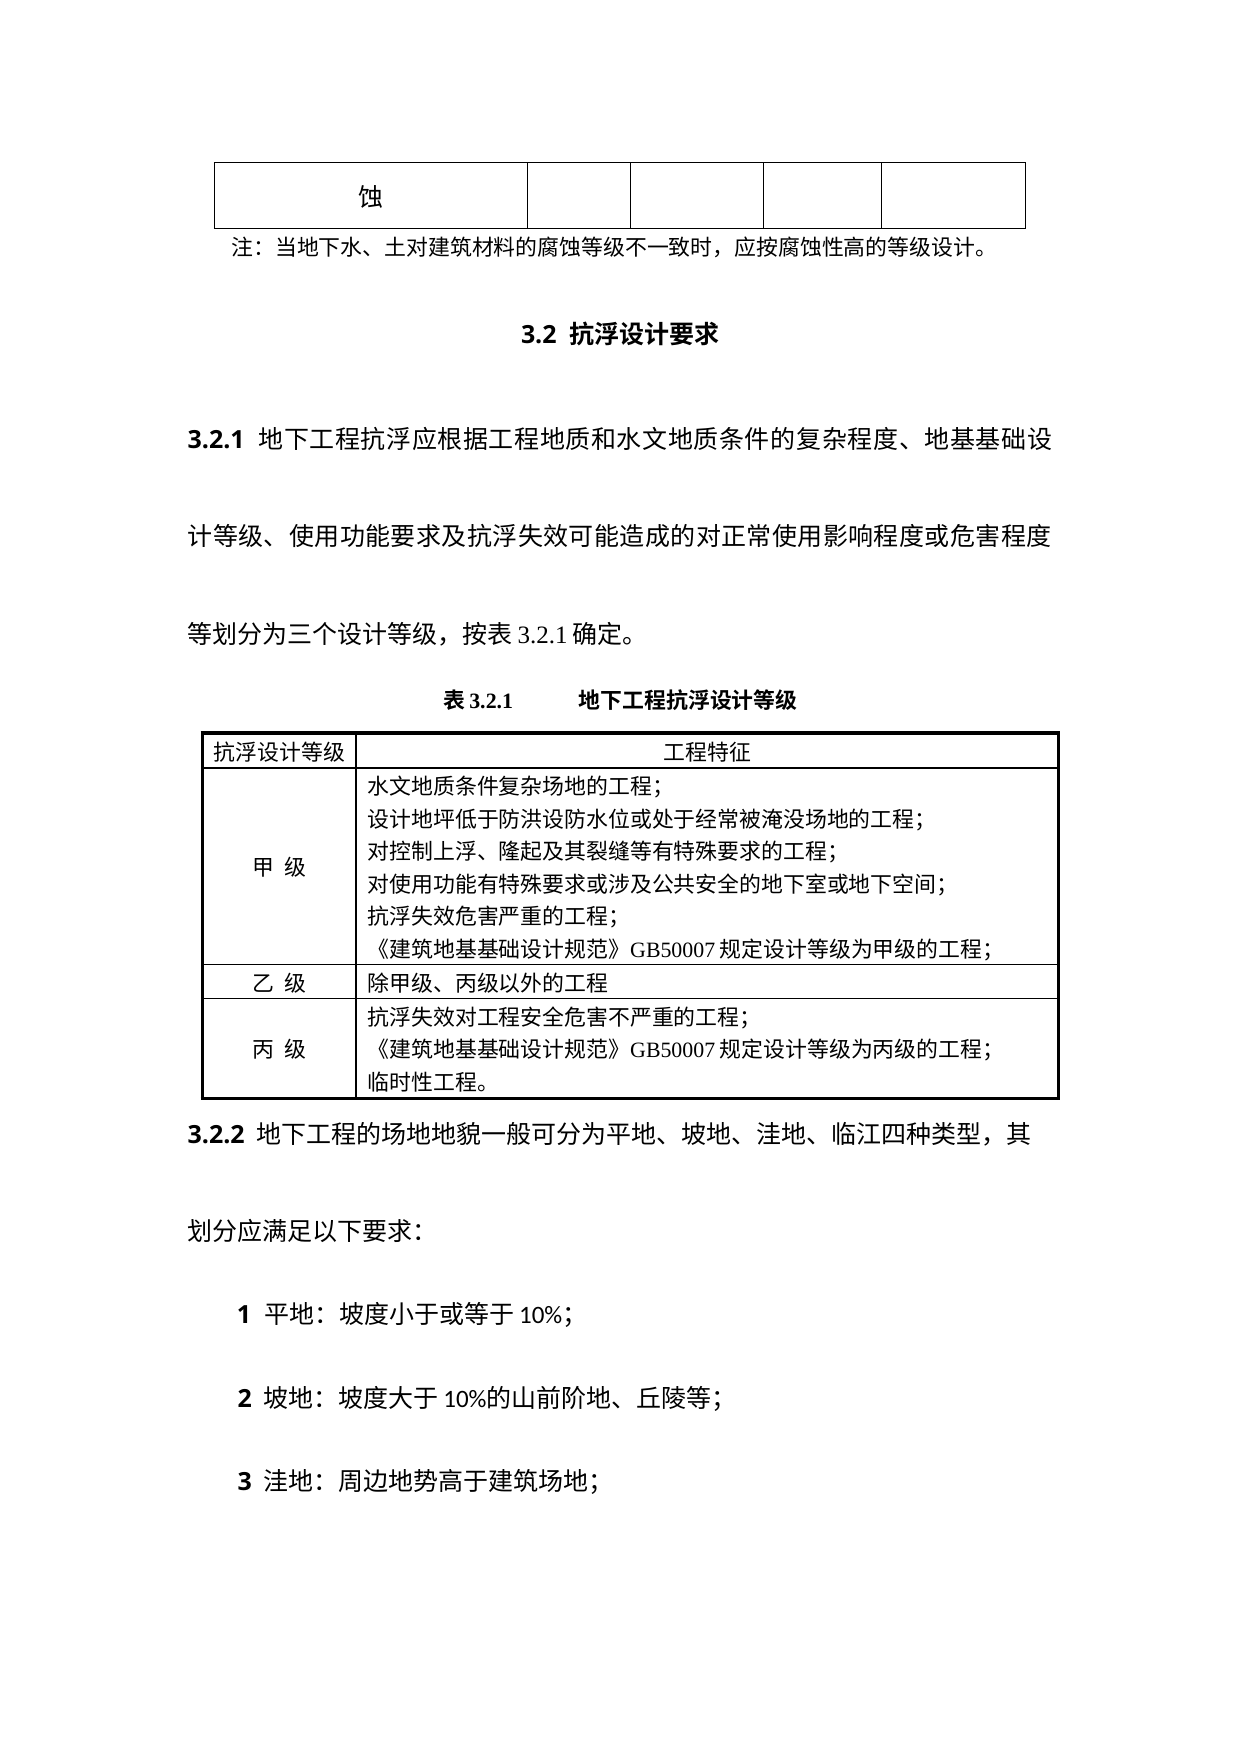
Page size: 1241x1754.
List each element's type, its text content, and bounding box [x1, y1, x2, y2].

table_cell 水文地质条件复杂场地的工程； 设计地坪低于防洪设防水位或处于经常被淹没场地的工程； 对控制上浮、隆起及其裂缝等有特殊要求的工程； 对使用功能有特殊要求或涉及公共安全的地下室或地下空间； 抗浮失效危害严重的工程； 《建筑地基基础设计规范》GB50007规定设计等级为甲级的工程； [357, 769, 1057, 964]
text 3.2.2 地下工程的场地地貌一般可分为平地、坡地、洼地、临江四种类型，其划分应满足以下要求： [187, 1100, 1053, 1262]
text 3 洼地：周边地势高于建筑场地； [187, 1447, 1053, 1512]
table_cell 乙 级 [204, 965, 355, 998]
text 3.2.1 地下工程抗浮应根据工程地质和水文地质条件的复杂程度、地基基础设计等级、使用功能要求及抗浮失效可能造成的对正常使用影响程度或危害程度等划分为三个设计等级，按表3.2.1确定。 [187, 405, 1053, 665]
text 表3.2.1 地下工程抗浮设计等级 [187, 683, 1053, 716]
text 注：当地下水、土对建筑材料的腐蚀等级不一致时，应按腐蚀性高的等级设计。 [187, 229, 1053, 262]
table_header 抗浮设计等级 [204, 735, 355, 767]
table_cell 甲 级 [204, 769, 355, 964]
table_cell 丙 级 [204, 999, 355, 1097]
text 1 平地：坡度小于或等于10%； [187, 1281, 1053, 1346]
table_cell 地下水、土对钢结构的腐蚀 [215, 163, 527, 228]
text 2 坡地：坡度大于10%的山前阶地、丘陵等； [187, 1364, 1053, 1429]
table_cell 抗浮失效对工程安全危害不严重的工程； 《建筑地基基础设计规范》GB50007规定设计等级为丙级的工程； 临时性工程。 [357, 999, 1057, 1097]
table_header 工程特征 [357, 735, 1057, 767]
text 3.2 抗浮设计要求 [187, 300, 1053, 365]
table_cell 除甲级、丙级以外的工程 [357, 965, 1057, 998]
